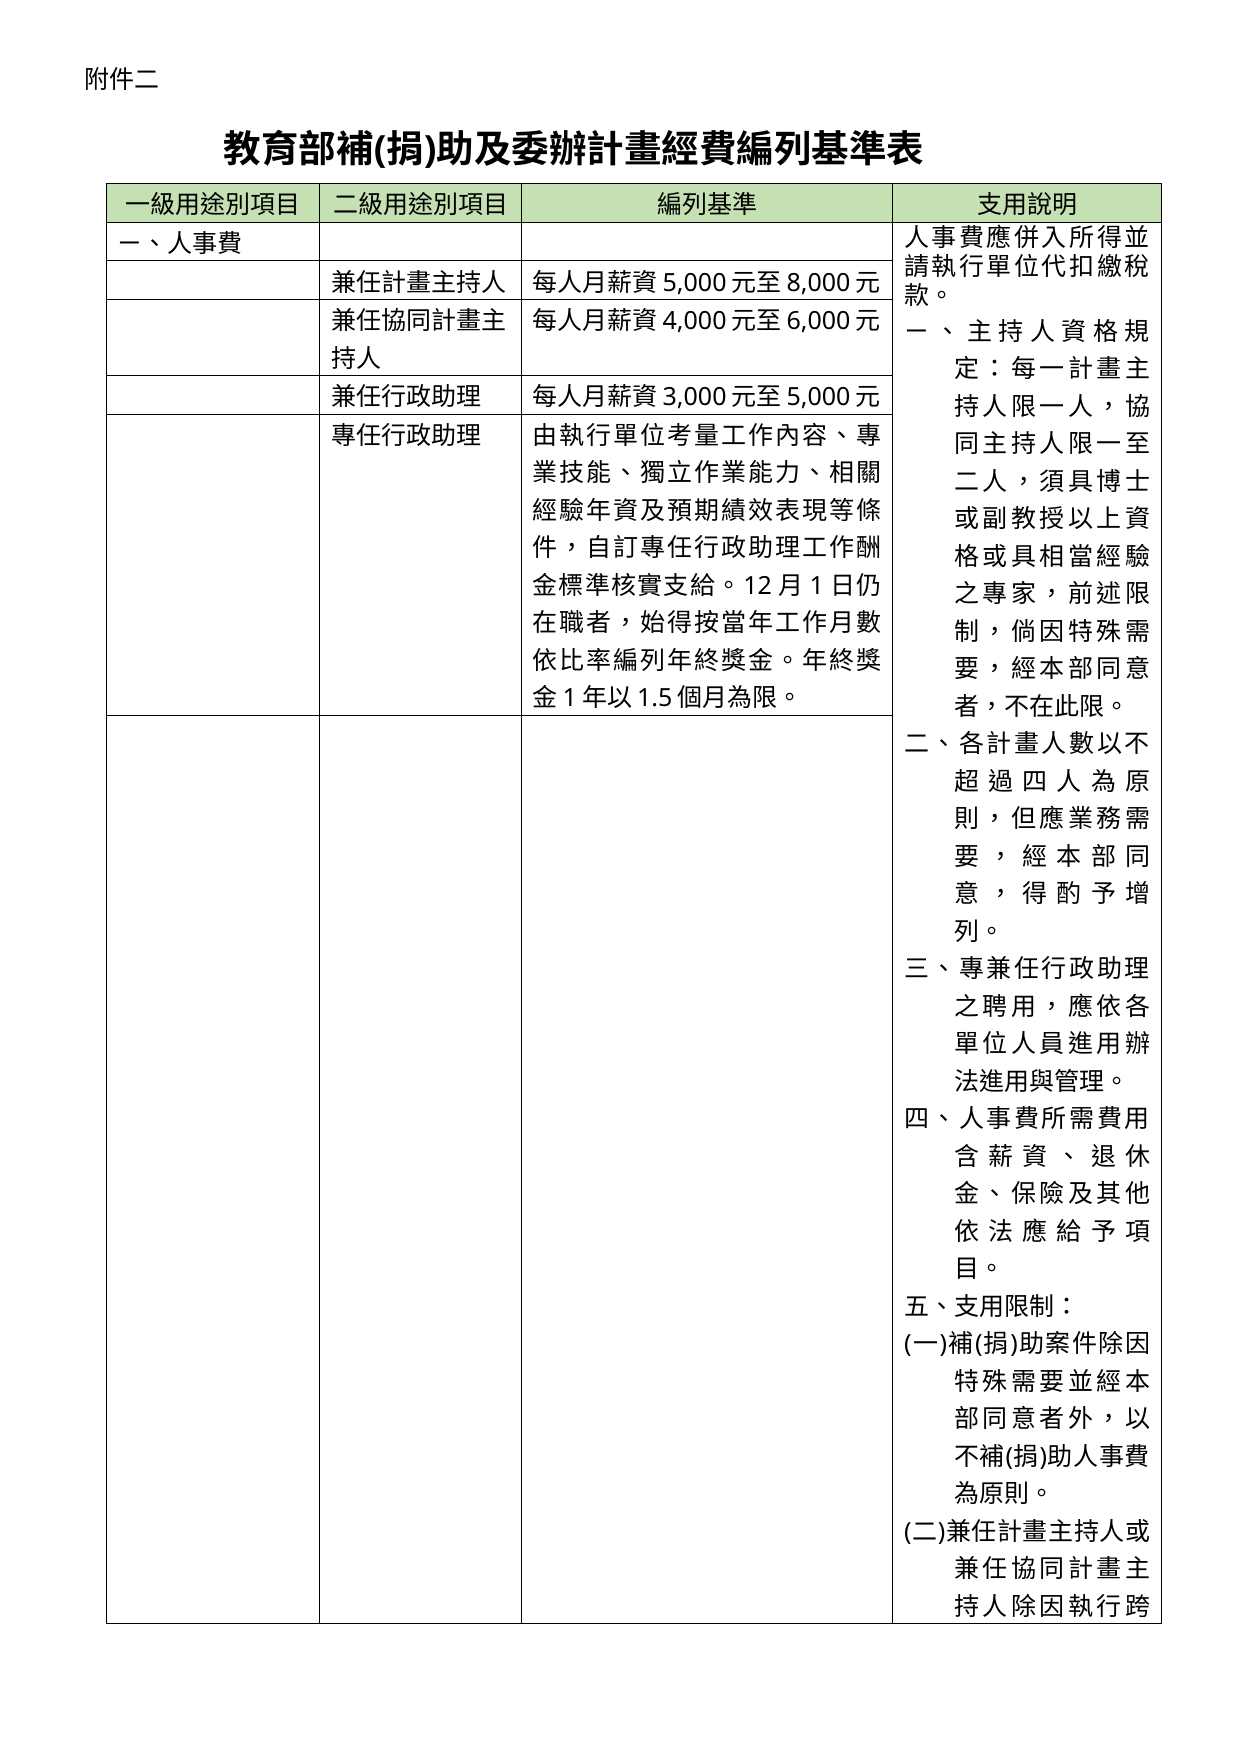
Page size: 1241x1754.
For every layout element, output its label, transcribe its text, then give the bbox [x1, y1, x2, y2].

table_cell [107, 415, 319, 714]
table_header 支用說明 [893, 184, 1161, 222]
table_cell 每人月薪資3,000元至5,000元 [522, 376, 892, 413]
table_cell [107, 261, 319, 299]
table_cell [107, 376, 319, 413]
table_cell 專任行政助理 [320, 415, 521, 714]
table_header 二級用途別項目 [320, 184, 521, 222]
table_header 編列基準 [522, 184, 892, 222]
table_cell 每人月薪資4,000元至6,000元 [522, 300, 892, 375]
table_cell [320, 716, 521, 1623]
table_header 一級用途別項目 [107, 184, 319, 222]
table_cell 人事費應併入所得並請執行單位代扣繳稅款。 ㄧ、主持人資格規定：每一計畫主持人限一人，協同主持人限一至二人，須具博士或副教授以上資格或具相當經驗之專家，前述限制，倘因特殊需要，經本部同意者，不在此限。 二、各計畫人數以不超過四人為原則，但應業務需要，經本部同意，得酌予增列。 三、專兼任行政助理之聘用，應依各單位人員進用辦法進用與管理。 四、人事費所需費用含薪資、退休金、保險及其他依法應給予項目。 五、支用限制： (一)補(捐)助案件除因特殊需要並經本部同意者外，以不補(捐)助人事費為原則。 (二)兼任計畫主持人或兼任協同計畫主持人除因執行跨校、跨領域及其他非屬本職職責之計畫，經本部同意者外，原則不予補(捐)助相關主持人費。 (三)本項經費除經本部同意者或依法令規定調增相關費用致不敷使用者外，不得流入；除情況特殊者，所需經費占總經費之比率以不超過50％為原則。 (四)已按月支領固定津貼者，除實際擔任授課人員，得依規定支領講座鐘點費外，不得重複支領本計畫之其他酬勞。 (五)加班費：補(捐)助計畫專任助理如確有加班事實，加班費不得由補(捐)助經費支給，惟仍應依勞動基準法規定辦理，並由執行單位年度經費核實支給加班費。委辦計畫係由委辦單位依計畫需求核實編列人力經費，爰請依契約及各執行單位規定辦理。 (六)特別休假未休畢之工資費用：為維護勞工身心健康權益，執行計畫時應依勞動基準法第三十八條規定與計畫專任助理妥為協調安排並落實休假制度，不應於編列計畫預算時，即預設將發生特別休假未休畢之情形而編列是項工資。 (七)研究生兼職應按各校訂定之兼職規定辦理。 (八)專任行政助理不得再兼任本部或其他機關計畫。但大專校院之專任行政助理除所擔任之計畫外，得再兼任本部或其他機關二項以內計畫之助理或臨時工，所支領兼任報酬以每月總額一萬元為限。 (九)擔任本部不同計畫項下之專任助理，如同年十二月一日仍在職者，不論其在職月份是否銜接，均可依實際在職月數合併計算後，按比率發給年終獎金(其任職前之政府機構相關工作經驗年資可合併計算發給年終工作獎金，惟須檢附相關文件)。 [893, 223, 1161, 1623]
table_cell [107, 716, 319, 1623]
table_cell 由執行單位考量工作內容、專業技能、獨立作業能力、相關經驗年資及預期績效表現等條件，自訂專任行政助理工作酬金標準核實支給。12月1日仍在職者，始得按當年工作月數依比率編列年終獎金。年終獎金1年以1.5個月為限。 [522, 415, 892, 714]
table_cell [522, 223, 892, 260]
table_cell 兼任協同計畫主持人 [320, 300, 521, 375]
table_cell 兼任行政助理 [320, 376, 521, 413]
table_cell ㄧ、人事費 [107, 223, 319, 260]
table_cell 兼任計畫主持人 [320, 261, 521, 299]
table_cell [522, 716, 892, 1623]
table_cell [107, 300, 319, 375]
table_cell 每人月薪資5,000元至8,000元 [522, 261, 892, 299]
table_cell [320, 223, 521, 260]
text 教育部補(捐)助及委辦計畫經費編列基準表 [106, 108, 1162, 183]
